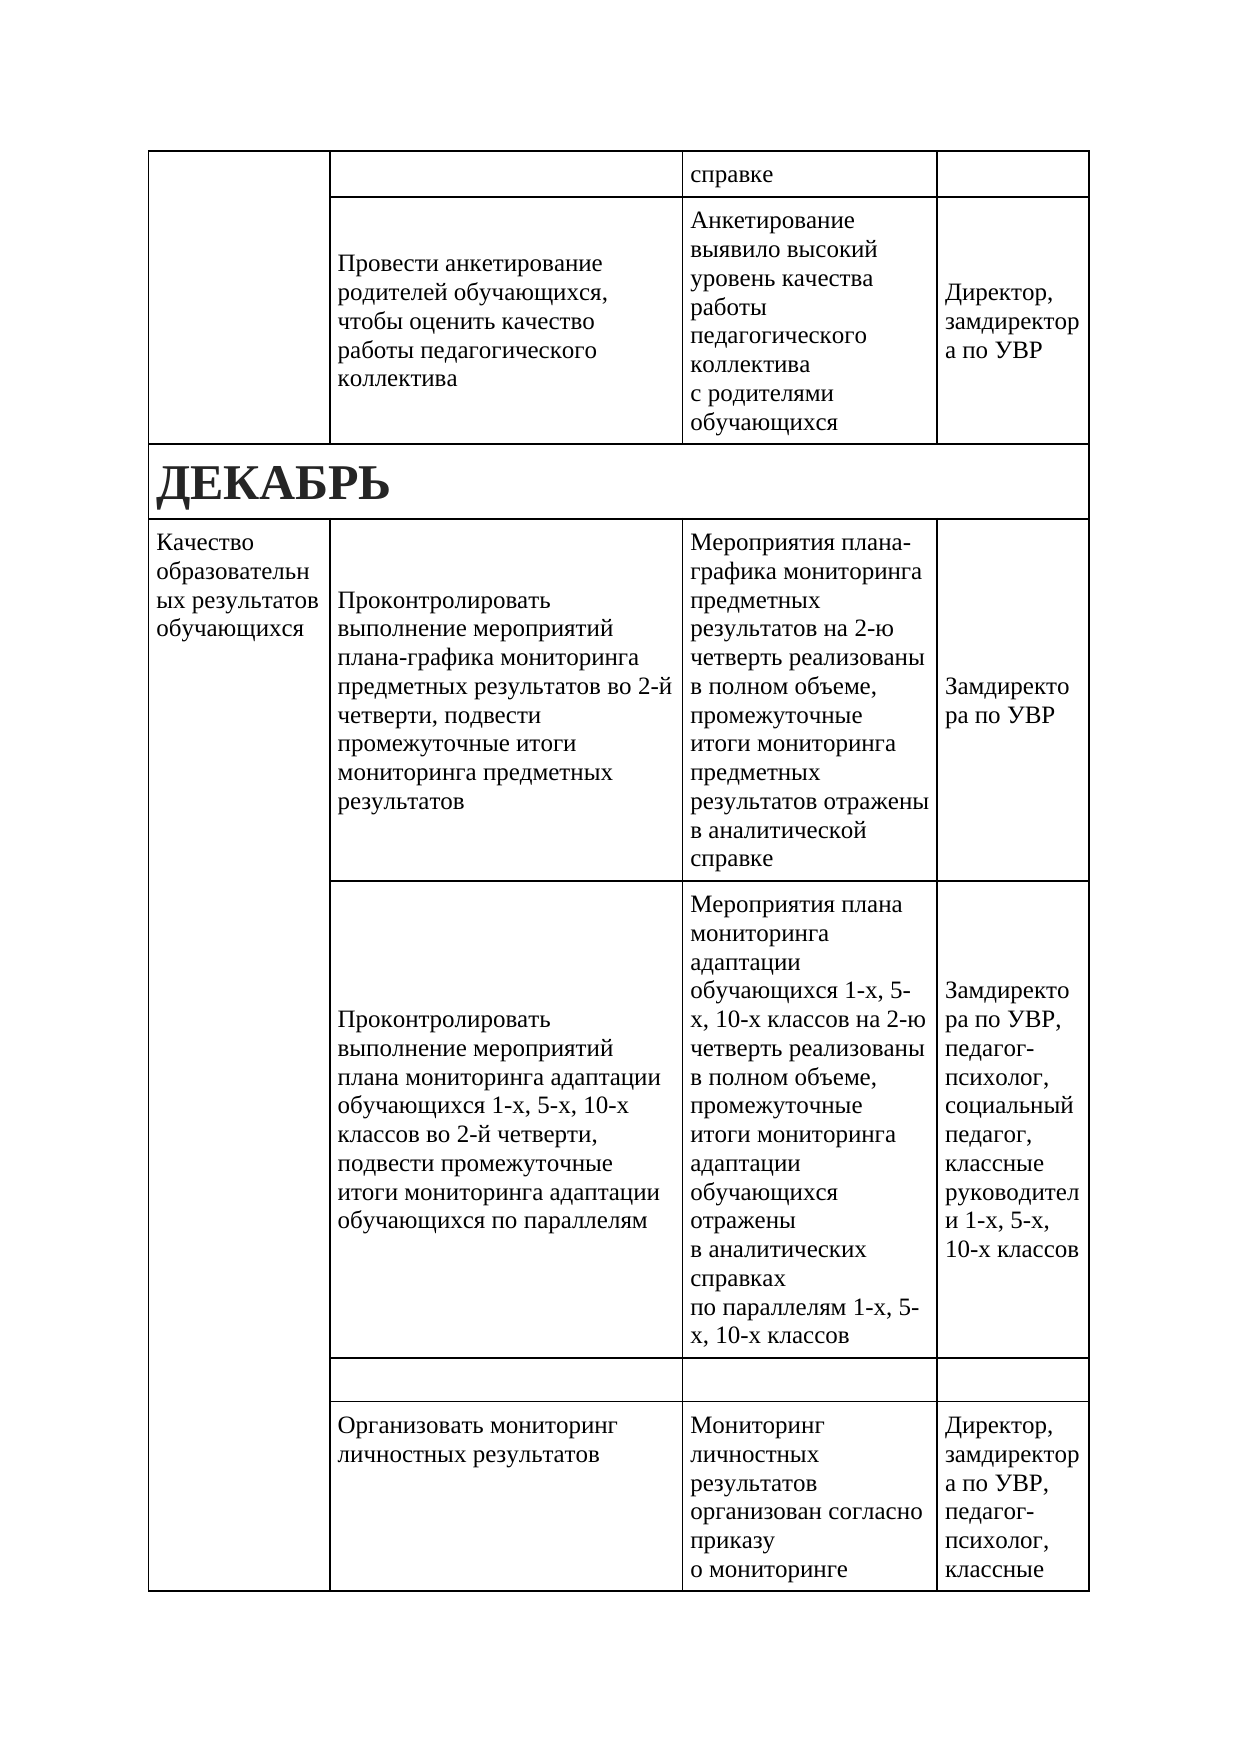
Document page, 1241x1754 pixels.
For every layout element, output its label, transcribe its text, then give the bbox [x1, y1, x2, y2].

table_cell Замдиректора по УВР [938, 520, 1088, 880]
table_cell Замдиректора по УВР, педагог-психолог, социальный педагог, классные руководители 1-х, 5-х, 10-х классов [938, 882, 1088, 1357]
table_cell Проконтролировать выполнение мероприятий плана-графика мониторинга предметных результатов во 2-й четверти, подвести промежуточные итоги мониторинга предметных результатов [331, 520, 682, 880]
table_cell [683, 152, 936, 196]
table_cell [331, 1402, 682, 1590]
table_cell [683, 1359, 936, 1401]
table_cell Директор, замдиректора по УВР [938, 198, 1088, 443]
table_cell ДЕКАБРЬ [149, 445, 1088, 518]
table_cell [683, 1402, 936, 1590]
table_cell Качество образовательных результатов обучающихся [149, 520, 329, 1590]
table_cell [938, 1359, 1088, 1401]
table_cell [331, 1359, 682, 1401]
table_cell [938, 1402, 1088, 1590]
table_cell Проконтролировать выполнение мероприятий плана мониторинга адаптации обучающихся 1-х, 5-х, 10-х классов во 2-й четверти, подвести промежуточные итоги мониторинга адаптации обучающихся по параллелям [331, 882, 682, 1357]
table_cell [331, 152, 682, 196]
table_cell Провести анкетирование родителей обучающихся, чтобы оценить качество работы педагогического коллектива [331, 198, 682, 443]
table_cell Мероприятия плана мониторинга адаптации обучающихся 1-х, 5-х, 10-х классов на 2-ю четверть реализованы в полном объеме, промежуточные итоги мониторинга адаптации обучающихся отражены в аналитических справках по параллелям 1-х, 5-х, 10-х классов [683, 882, 936, 1357]
table_cell Анкетирование выявило высокий уровень качества работы педагогического коллектива с родителями обучающихся [683, 198, 936, 443]
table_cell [938, 152, 1088, 196]
table_cell Мероприятия плана-графика мониторинга предметных результатов на 2-ю четверть реализованы в полном объеме, промежуточные итоги мониторинга предметных результатов отражены в аналитической справке [683, 520, 936, 880]
